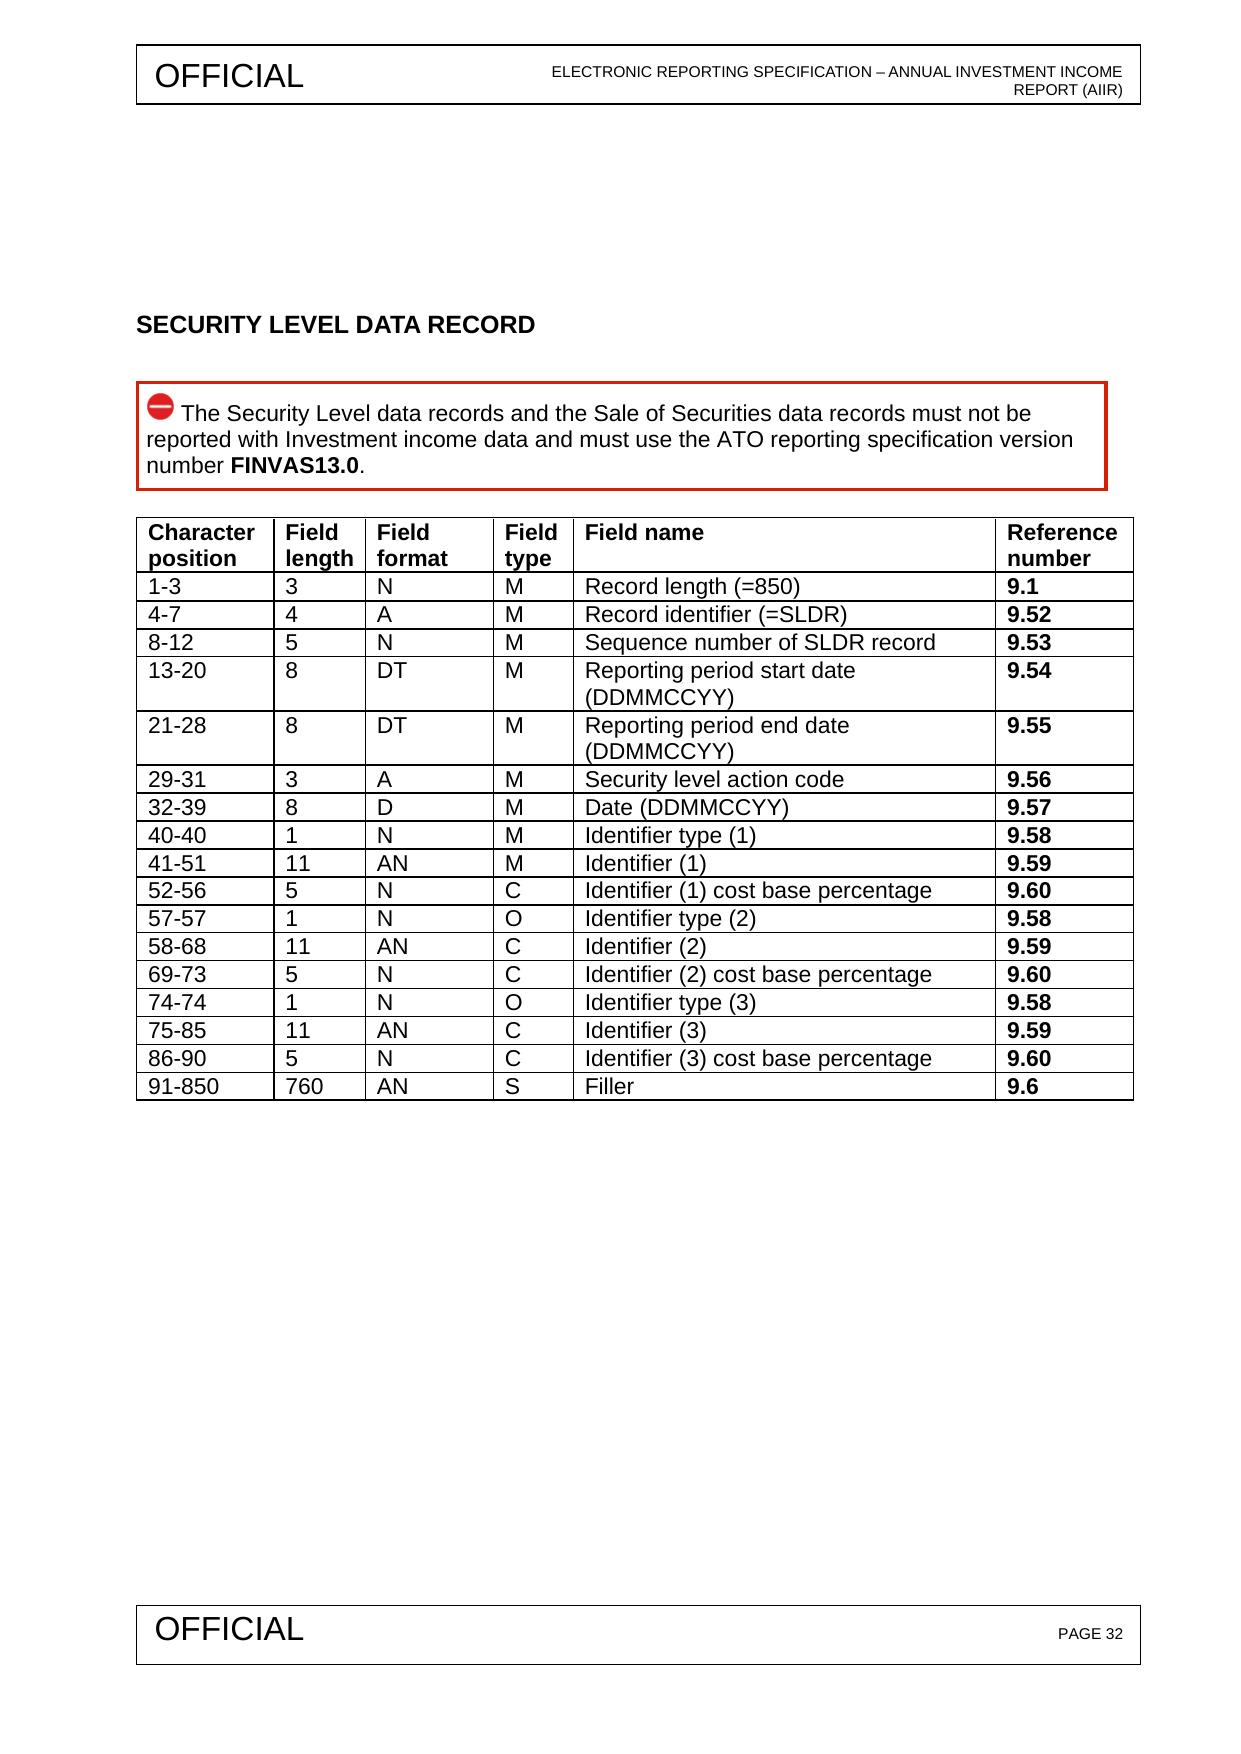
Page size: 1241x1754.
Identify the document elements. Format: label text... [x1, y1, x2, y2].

table_cell 9.58 [996, 906, 1133, 932]
table_cell M [494, 822, 573, 848]
table_header Reference number [996, 518, 1133, 571]
table_cell M [494, 794, 573, 820]
table_cell Date (DDMMCCYY) [574, 794, 995, 820]
table_cell C [494, 933, 573, 960]
table_cell D [366, 794, 493, 820]
table_cell 9.56 [996, 766, 1133, 792]
table_cell 32-39 [137, 794, 273, 820]
table_cell 9.54 [996, 657, 1133, 710]
table_cell 29-31 [137, 766, 273, 792]
table_cell 4-7 [137, 602, 273, 628]
table_cell M [494, 573, 573, 600]
table_cell 91-850 [137, 1073, 273, 1099]
table_cell 11 [275, 850, 365, 876]
table_cell 760 [275, 1073, 365, 1099]
table_cell Record length (=850) [574, 573, 995, 600]
table_cell 86-90 [137, 1045, 273, 1071]
table_cell Security level action code [574, 766, 995, 792]
table_cell 1 [275, 989, 365, 1016]
table_cell C [494, 1045, 573, 1071]
table_cell N [366, 822, 493, 848]
table_cell 69-73 [137, 961, 273, 988]
table_cell N [366, 878, 493, 904]
table_cell O [494, 989, 573, 1016]
table_cell 9.58 [996, 989, 1133, 1016]
table_cell 9.53 [996, 630, 1133, 656]
table_cell Identifier (2) cost base percentage [574, 961, 995, 988]
table_header Field format [366, 518, 493, 571]
table_cell C [494, 961, 573, 988]
table_cell 57-57 [137, 906, 273, 932]
table_cell 5 [275, 961, 365, 988]
table_cell 1 [275, 822, 365, 848]
table_cell DT [366, 657, 493, 710]
table_cell A [366, 602, 493, 628]
table_header Field length [275, 518, 365, 571]
table_cell N [366, 989, 493, 1016]
table_cell 3 [275, 766, 365, 792]
table_cell Identifier (1) cost base percentage [574, 878, 995, 904]
table_cell 9.55 [996, 712, 1133, 764]
table_cell 13-20 [137, 657, 273, 710]
table_cell N [366, 630, 493, 656]
table_cell Record identifier (=SLDR) [574, 602, 995, 628]
table_cell M [494, 766, 573, 792]
table_cell 41-51 [137, 850, 273, 876]
table_cell Filler [574, 1073, 995, 1099]
table_cell Identifier type (2) [574, 906, 995, 932]
table_cell 9.6 [996, 1073, 1133, 1099]
table_cell 8 [275, 794, 365, 820]
table_cell 5 [275, 1045, 365, 1071]
table_cell 4 [275, 602, 365, 628]
table_cell N [366, 961, 493, 988]
table_cell M [494, 602, 573, 628]
text Security level data record [136, 310, 1104, 339]
table_cell A [366, 766, 493, 792]
table_cell 9.59 [996, 1017, 1133, 1043]
table_header The Security Level data records and the Sale of Securities data records must not be reported with Investment income data and must use the ATO reporting specification version number FINVAS13.0. [139, 384, 1104, 487]
table_cell 8 [275, 712, 365, 764]
table_cell M [494, 850, 573, 876]
table_cell M [494, 630, 573, 656]
table_cell 11 [275, 933, 365, 960]
table_cell N [366, 573, 493, 600]
table_cell 9.1 [996, 573, 1133, 600]
table_cell Identifier (2) [574, 933, 995, 960]
table_cell S [494, 1073, 573, 1099]
table_cell 9.58 [996, 822, 1133, 848]
table_cell Identifier (3) [574, 1017, 995, 1043]
table_cell 74-74 [137, 989, 273, 1016]
table_cell AN [366, 933, 493, 960]
table_cell 9.59 [996, 933, 1133, 960]
table_cell Identifier (1) [574, 850, 995, 876]
table_header Field type [494, 518, 573, 571]
table_header Character position [137, 518, 274, 571]
table_cell 1-3 [137, 573, 273, 600]
table_cell 58-68 [137, 933, 273, 960]
table_cell Identifier type (3) [574, 989, 995, 1016]
table_cell 52-56 [137, 878, 273, 904]
table_cell 5 [275, 630, 365, 656]
table_cell AN [366, 850, 493, 876]
table_cell 9.59 [996, 850, 1133, 876]
table_cell Reporting period end date (DDMMCCYY) [574, 712, 995, 764]
table_cell C [494, 878, 573, 904]
table_cell Identifier (3) cost base percentage [574, 1045, 995, 1071]
table_cell 75-85 [137, 1017, 273, 1043]
table_cell 3 [275, 573, 365, 600]
table_cell Reporting period start date (DDMMCCYY) [574, 657, 995, 710]
table_cell Sequence number of SLDR record [574, 630, 995, 656]
table_cell C [494, 1017, 573, 1043]
table_cell 40-40 [137, 822, 273, 848]
table_cell M [494, 712, 573, 764]
table_cell 21-28 [137, 712, 273, 764]
table_cell 9.60 [996, 878, 1133, 904]
table_cell 8 [275, 657, 365, 710]
table_cell 1 [275, 906, 365, 932]
table_cell N [366, 1045, 493, 1071]
table_cell 9.60 [996, 961, 1133, 988]
table_cell DT [366, 712, 493, 764]
table_cell O [494, 906, 573, 932]
table_cell N [366, 906, 493, 932]
table_cell 5 [275, 878, 365, 904]
table_cell 11 [275, 1017, 365, 1043]
table_cell 9.60 [996, 1045, 1133, 1071]
table_header Field name [574, 518, 995, 571]
table_cell M [494, 657, 573, 710]
table_cell AN [366, 1073, 493, 1099]
table_cell Identifier type (1) [574, 822, 995, 848]
picture [146, 392, 175, 421]
table_cell AN [366, 1017, 493, 1043]
table_cell 8-12 [137, 630, 273, 656]
table_cell 9.52 [996, 602, 1133, 628]
table_cell 9.57 [996, 794, 1133, 820]
